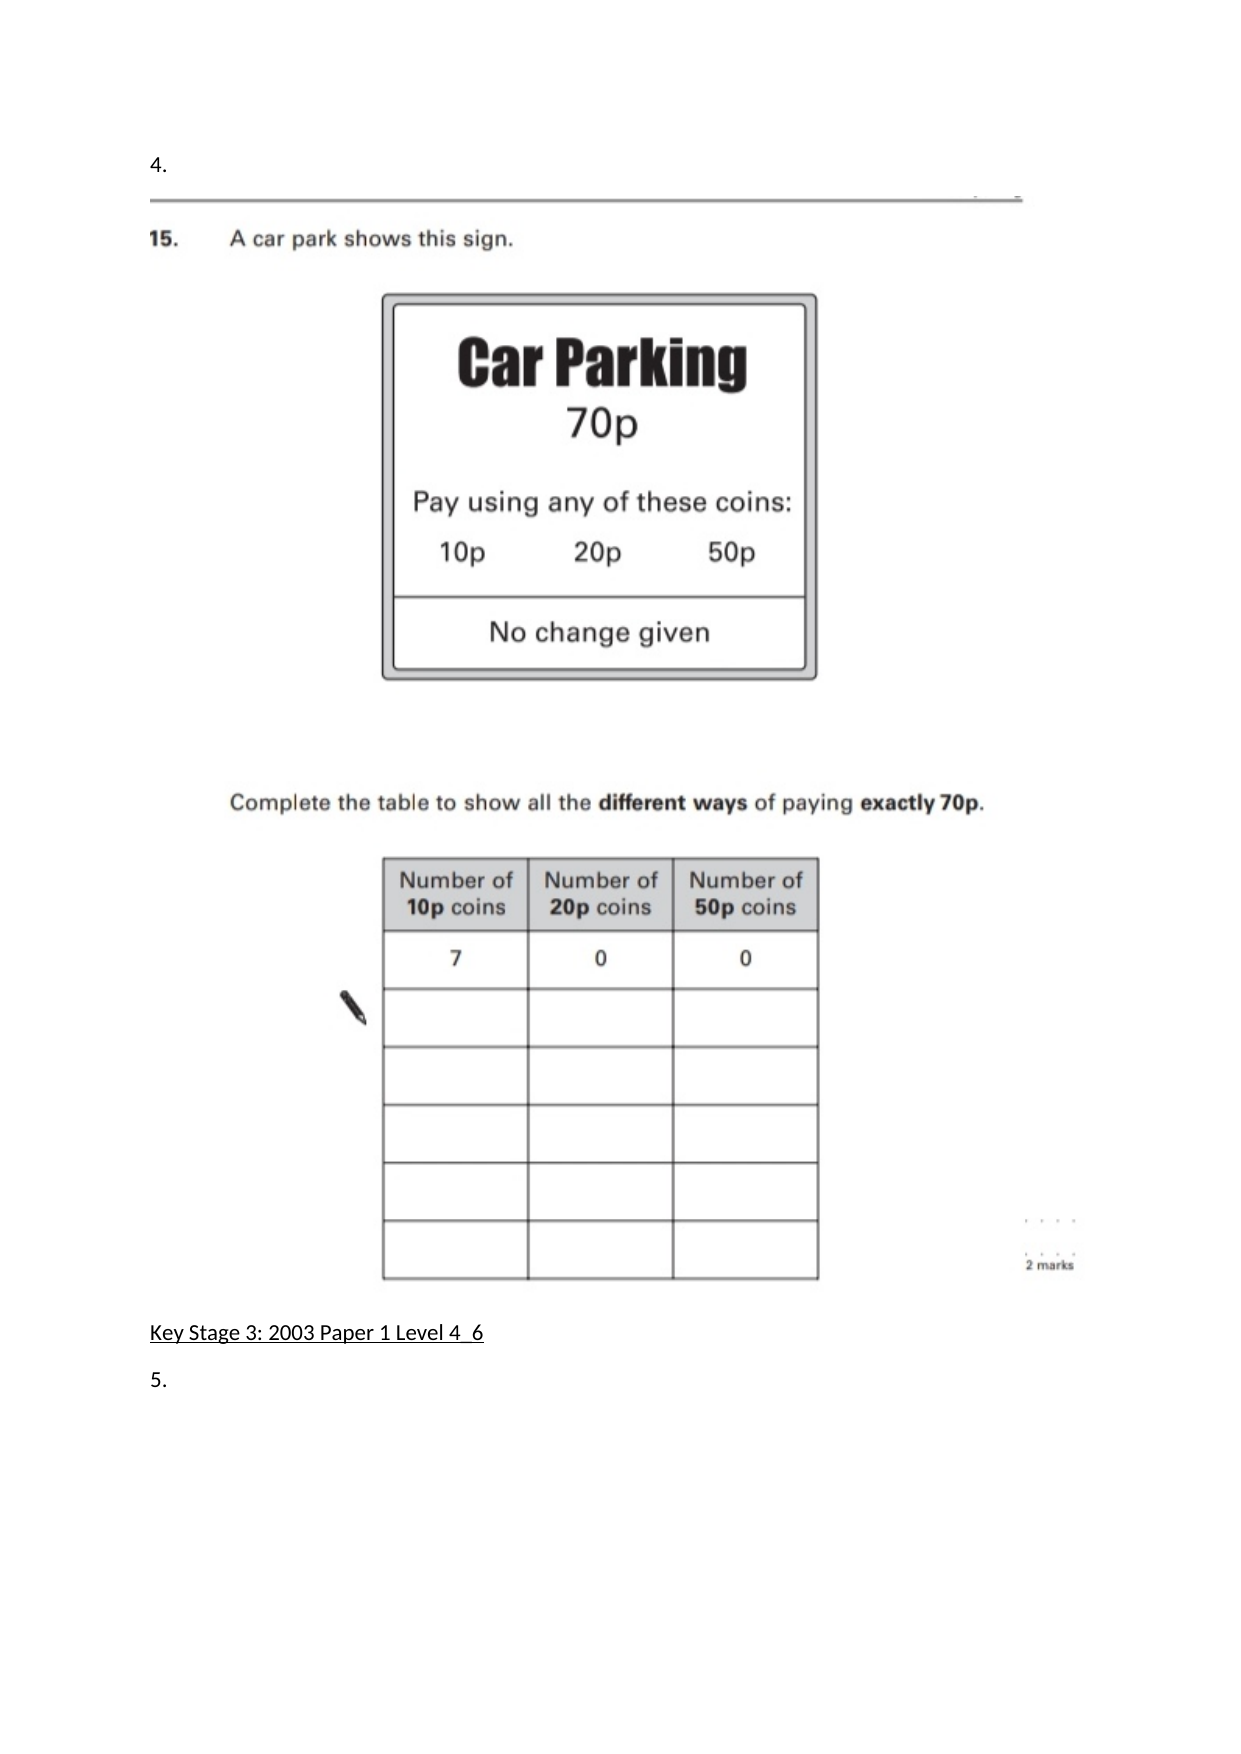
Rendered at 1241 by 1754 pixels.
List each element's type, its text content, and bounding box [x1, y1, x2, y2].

picture [150, 196, 1091, 1299]
text 4. [150, 150, 1090, 178]
text 5. [150, 1365, 1090, 1393]
text Key Stage 3: 2003 Paper 1 Level 4_6 [150, 1318, 1090, 1346]
